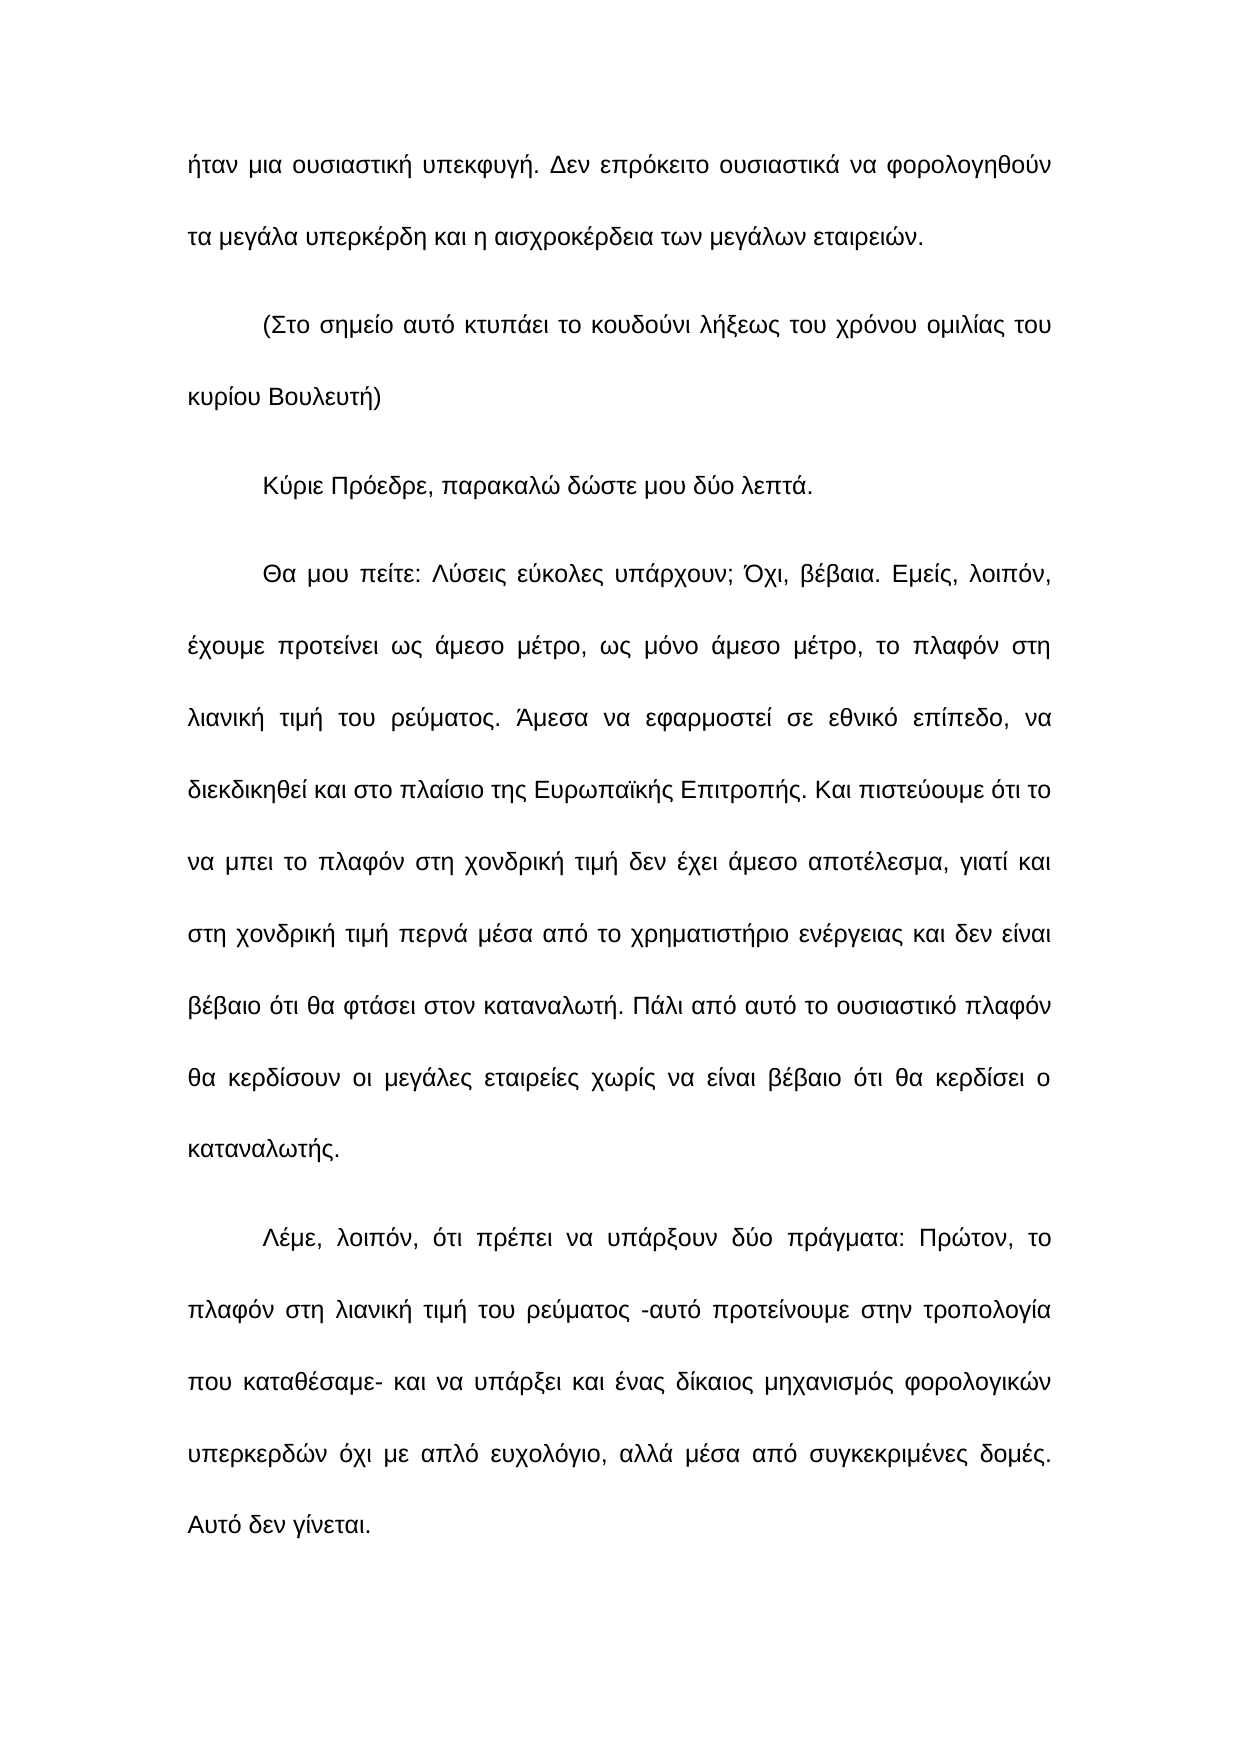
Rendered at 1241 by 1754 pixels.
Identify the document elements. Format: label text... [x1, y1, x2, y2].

text (Στο σημείο αυτό κτυπάει το κουδούνι λήξεως του χρόνου ομιλίας του κυρίου Βουλευτή) [187, 310, 1053, 411]
text Λέμε, λοιπόν, ότι πρέπει να υπάρξουν δύο πράγματα: Πρώτον, το πλαφόν στη λιανική τιμή του ρεύματος -αυτό προτείνουμε στην τροπολογία που καταθέσαμε- και να υπάρξει και ένας δίκαιος μηχανισμός φορολογικών υπερκερδών όχι με απλό ευχολόγιο, αλλά μέσα από συγκεκριμένες δομές. Αυτό δεν γίνεται. [187, 1223, 1053, 1539]
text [187, 150, 1053, 251]
text Θα μου πείτε: Λύσεις εύκολες υπάρχουν; Όχι, βέβαια. Εμείς, λοιπόν, έχουμε προτείνει ως άμεσο μέτρο, ως μόνο άμεσο μέτρο, το πλαφόν στη λιανική τιμή του ρεύματος. Άμεσα να εφαρμοστεί σε εθνικό επίπεδο, να διεκδικηθεί και στο πλαίσιο της Ευρωπαϊκής Επιτροπής. Και πιστεύουμε ότι το να μπει το πλαφόν στη χονδρική τιμή δεν έχει άμεσο αποτέλεσμα, γιατί και στη χονδρική τιμή περνά μέσα από το χρηματιστήριο ενέργειας και δεν είναι βέβαιο ότι θα φτάσει στον καταναλωτή. Πάλι από αυτό το ουσιαστικό πλαφόν θα κερδίσουν οι μεγάλες εταιρείες χωρίς να είναι βέβαιο ότι θα κερδίσει ο καταναλωτής. [187, 559, 1053, 1163]
text Κύριε Πρόεδρε, παρακαλώ δώστε μου δύο λεπτά. [187, 471, 1053, 499]
